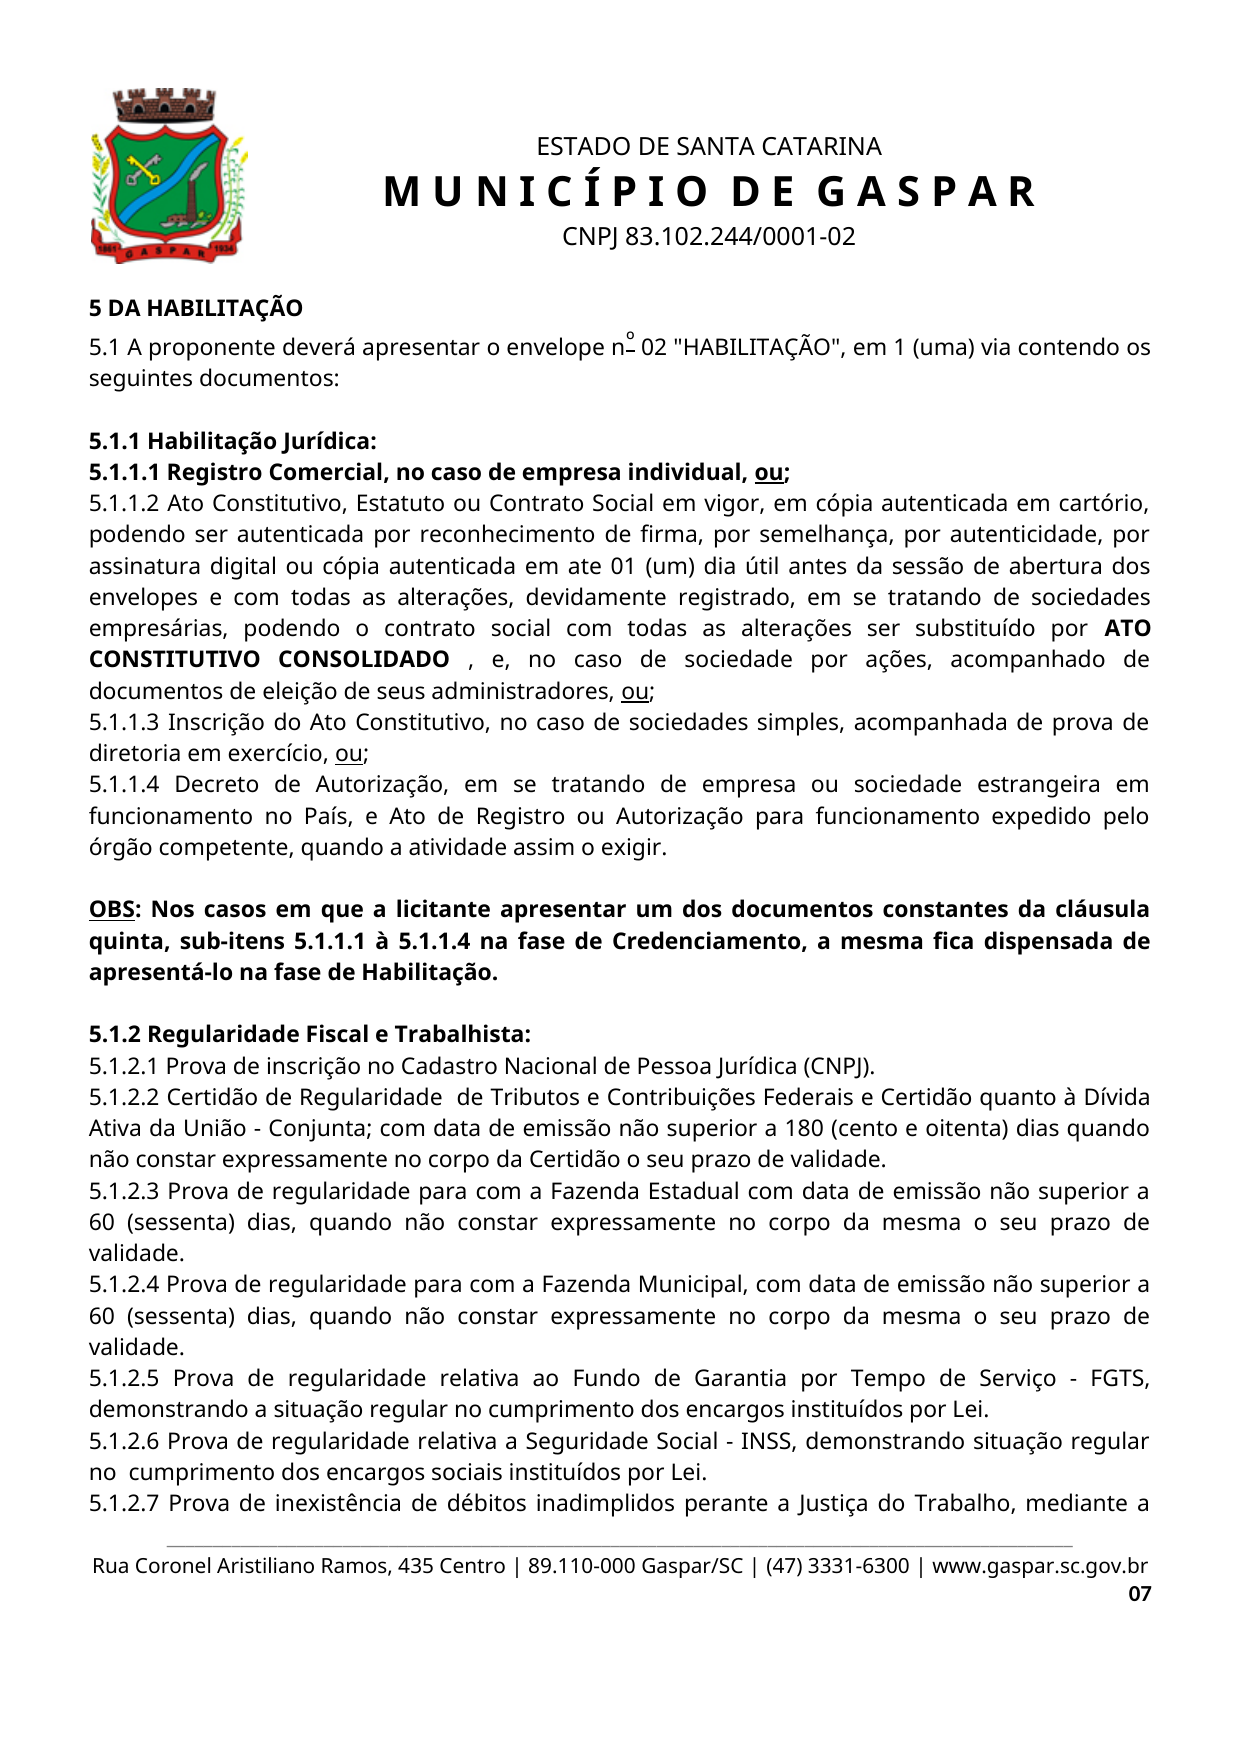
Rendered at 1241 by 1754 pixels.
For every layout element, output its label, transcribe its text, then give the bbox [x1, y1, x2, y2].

text 5.1.2.4 Prova de regularidade para com a Fazenda Municipal, com data de emissão não superior a 60 (sessenta) dias, quando não constar expressamente no corpo da mesma o seu prazo de validade. [88, 1268, 1152, 1362]
text 5.1.2.1 Prova de inscrição no Cadastro Nacional de Pessoa Jurídica (CNPJ). [88, 1049, 1152, 1081]
text 5.1.1 Habilitação Jurídica: [88, 424, 1152, 456]
text OBS: Nos casos em que a licitante apresentar um dos documentos constantes da cláusula quinta, sub-itens 5.1.1.1 à 5.1.1.4 na fase de Credenciamento, a mesma fica dispensada de apresentá-lo na fase de Habilitação. [88, 893, 1152, 987]
text 5.1.2.3 Prova de regularidade para com a Fazenda Estadual com data de emissão não superior a 60 (sessenta) dias, quando não constar expressamente no corpo da mesma o seu prazo de validade. [88, 1174, 1152, 1268]
text 5.1.1.4 Decreto de Autorização, em se tratando de empresa ou sociedade estrangeira em funcionamento no País, e Ato de Registro ou Autorização para funcionamento expedido pelo órgão competente, quando a atividade assim o exigir. [88, 768, 1152, 862]
text 5.1.2.5 Prova de regularidade relativa ao Fundo de Garantia por Tempo de Serviço - FGTS, demonstrando a situação regular no cumprimento dos encargos instituídos por Lei. [88, 1362, 1152, 1424]
text 5.1.1.3 Inscrição do Ato Constitutivo, no caso de sociedades simples, acompanhada de prova de diretoria em exercício, ou; [88, 706, 1152, 768]
text 5.1.2.6 Prova de regularidade relativa a Seguridade Social - INSS, demonstrando situação regular no cumprimento dos encargos sociais instituídos por Lei. [88, 1424, 1152, 1487]
text 5.1.2 Regularidade Fiscal e Trabalhista: [88, 1018, 1152, 1049]
text 5.1.1.2 Ato Constitutivo, Estatuto ou Contrato Social em vigor, em cópia autenticada em cartório, podendo ser autenticada por reconhecimento de firma, por semelhança, por autenticidade, por assinatura digital ou cópia autenticada em ate 01 (um) dia útil antes da sessão de abertura dos envelopes e com todas as alterações, devidamente registrado, em se tratando de sociedades empresárias, podendo o contrato social com todas as alterações ser substituído por ATO CONSTITUTIVO CONSOLIDADO , e, no caso de sociedade por ações, acompanhado de documentos de eleição de seus administradores, ou; [88, 487, 1152, 706]
text 5 DA HABILITAÇÃO [88, 292, 1152, 324]
text proponente deverá apresentar o envelope nº 02 "HABILITAÇÃO", em 1 (uma) via contendo os seguintes documentos: [88, 324, 1152, 393]
picture [91, 88, 248, 264]
text 5.1.1.1 Registro Comercial, no caso de empresa individual, ou; [88, 456, 1152, 487]
text 5.1.2.2 Certidão de Regularidade de Tributos e Contribuições Federais e Certidão quanto à Dívida Ativa da União - Conjunta; com data de emissão não superior a 180 (cento e oitenta) dias quando não constar expressamente no corpo da Certidão o seu prazo de validade. [88, 1081, 1152, 1174]
